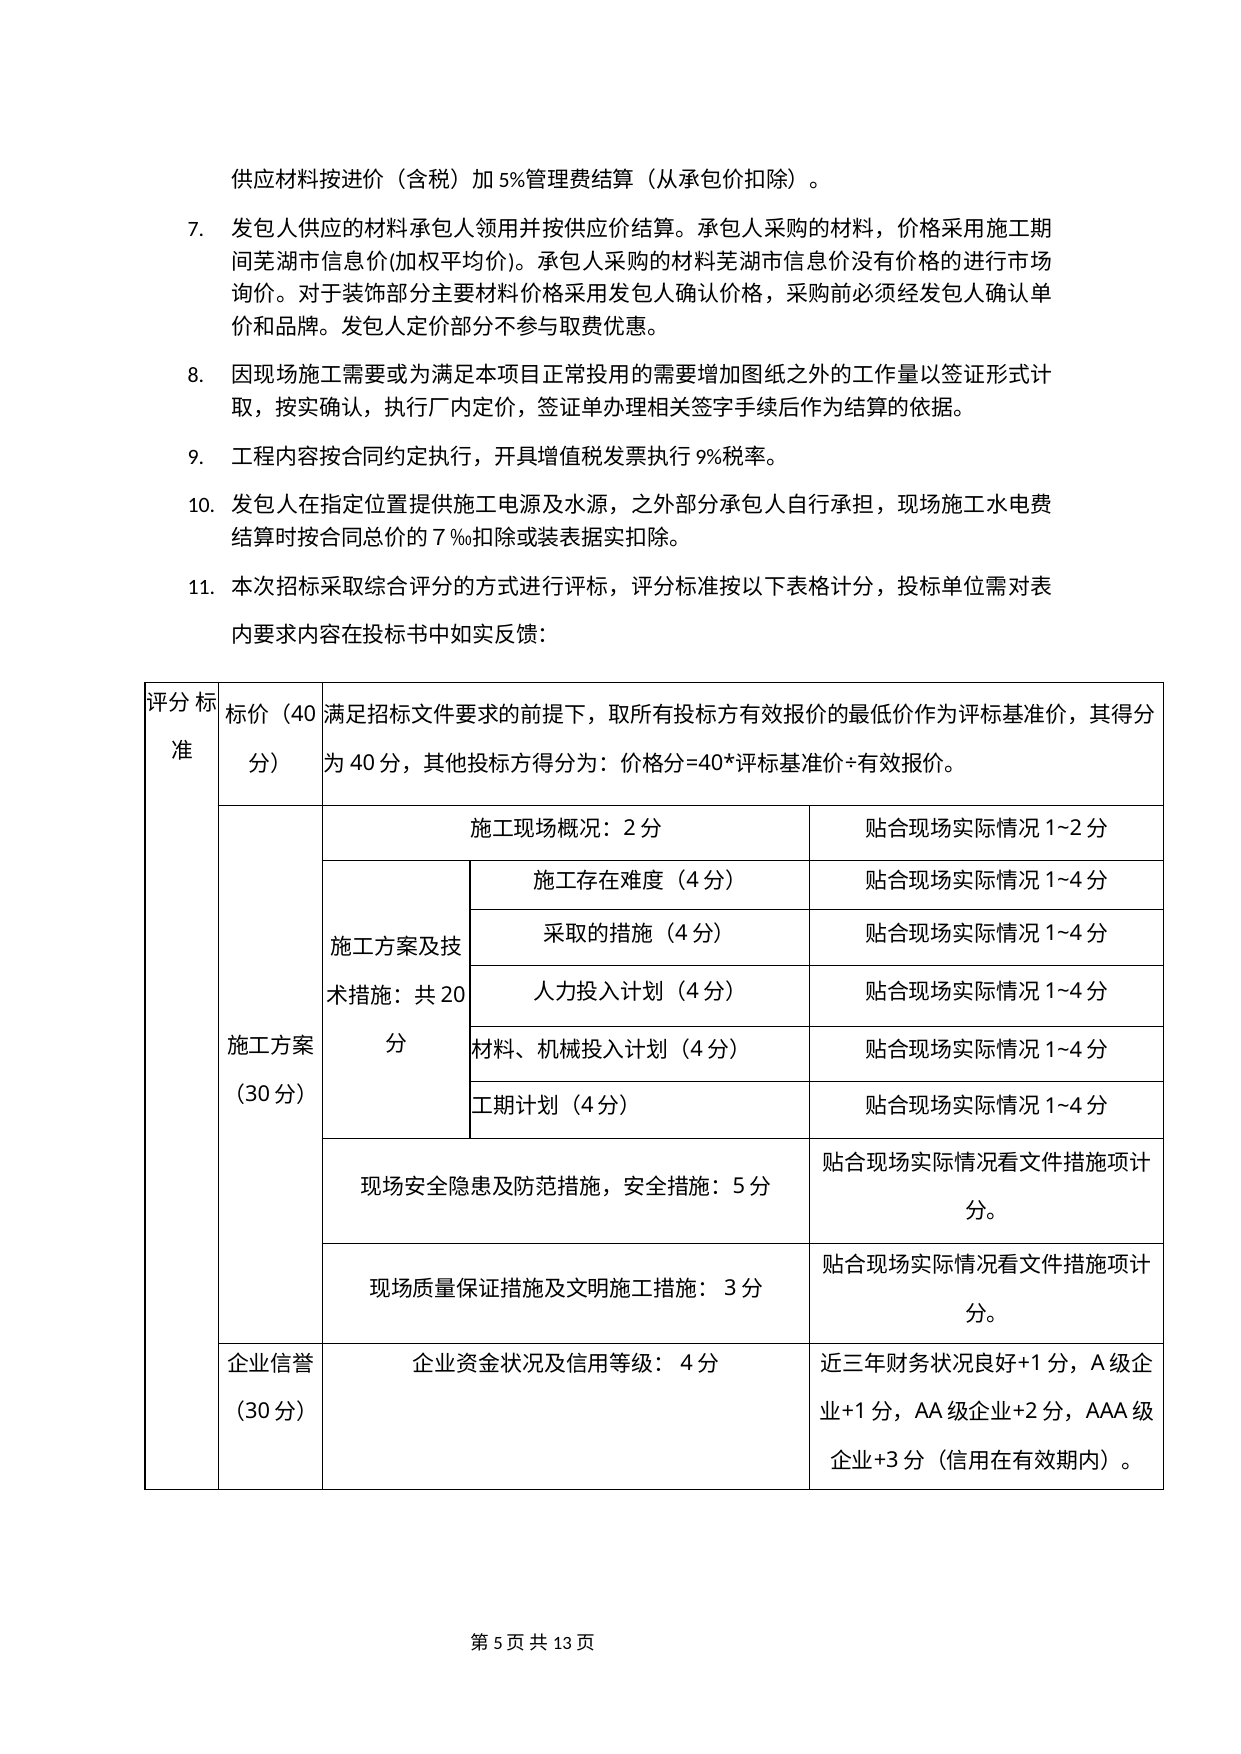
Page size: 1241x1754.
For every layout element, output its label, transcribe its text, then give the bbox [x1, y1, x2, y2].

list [187, 162, 1053, 194]
table_cell 现场安全隐患及防范措施，安全措施：5分 [323, 1139, 809, 1243]
table_cell 人力投入计划（4分） [471, 966, 809, 1026]
list 发包人供应的材料承包人领用并按供应价结算。承包人采购的材料，价格采用施工期间芜湖市信息价(加权平均价)。承包人采购的材料芜湖市信息价没有价格的进行市场询价。对于装饰部分主要材料价格采用发包人确认价格，采购前必须经发包人确认单价和品牌。发包人定价部分不参与取费优惠。 [187, 211, 1053, 341]
list 因现场施工需要或为满足本项目正常投用的需要增加图纸之外的工作量以签证形式计取，按实确认，执行厂内定价，签证单办理相关签字手续后作为结算的依据。 [187, 357, 1053, 422]
table_header 标价（40分） [219, 683, 322, 805]
table_cell 贴合现场实际情况1~4分 [810, 861, 1163, 909]
table_header 评分 标准 [146, 683, 218, 1489]
table_cell 贴合现场实际情况看文件措施项计分。 [810, 1244, 1163, 1343]
table_cell 材料、机械投入计划（4分） [471, 1027, 809, 1081]
list 工程内容按合同约定执行，开具增值税发票执行9%税率。 [187, 438, 1053, 471]
table_cell 企业资金状况及信用等级： 4分 [323, 1344, 809, 1489]
table_cell 施工方案 （30分） [219, 806, 322, 1343]
list 发包人在指定位置提供施工电源及水源，之外部分承包人自行承担，现场施工水电费结算时按合同总价的７‰扣除或装表据实扣除。 [187, 487, 1053, 552]
table_cell 工期计划（4分） [471, 1082, 809, 1138]
table_cell 近三年财务状况良好+1分，A级企业+1分，AA级企业+2分，AAA级企业+3分（信用在有效期内）。 [810, 1344, 1163, 1489]
table_header 满足招标文件要求的前提下，取所有投标方有效报价的最低价作为评标基准价，其得分为40分，其他投标方得分为：价格分=40*评标基准价÷有效报价。 [323, 683, 1163, 805]
table_cell 采取的措施（4分） [471, 910, 809, 965]
table_cell 企业信誉 （30分） [219, 1344, 322, 1489]
table_cell 贴合现场实际情况1~2分 [810, 806, 1163, 860]
table_cell 施工方案及技术措施：共20分 [323, 861, 469, 1138]
list 本次招标采取综合评分的方式进行评标，评分标准按以下表格计分，投标单位需对表内要求内容在投标书中如实反馈： [187, 568, 1053, 649]
table_cell 现场质量保证措施及文明施工措施： 3分 [323, 1244, 809, 1343]
table_cell 贴合现场实际情况1~4分 [810, 1082, 1163, 1138]
table_cell 贴合现场实际情况1~4分 [810, 910, 1163, 965]
table_cell 贴合现场实际情况1~4分 [810, 1027, 1163, 1081]
table_cell 贴合现场实际情况1~4分 [810, 966, 1163, 1026]
table_cell 施工现场概况：2分 [323, 806, 809, 860]
table_cell 施工存在难度（4分） [471, 861, 809, 909]
table_cell 贴合现场实际情况看文件措施项计分。 [810, 1139, 1163, 1243]
